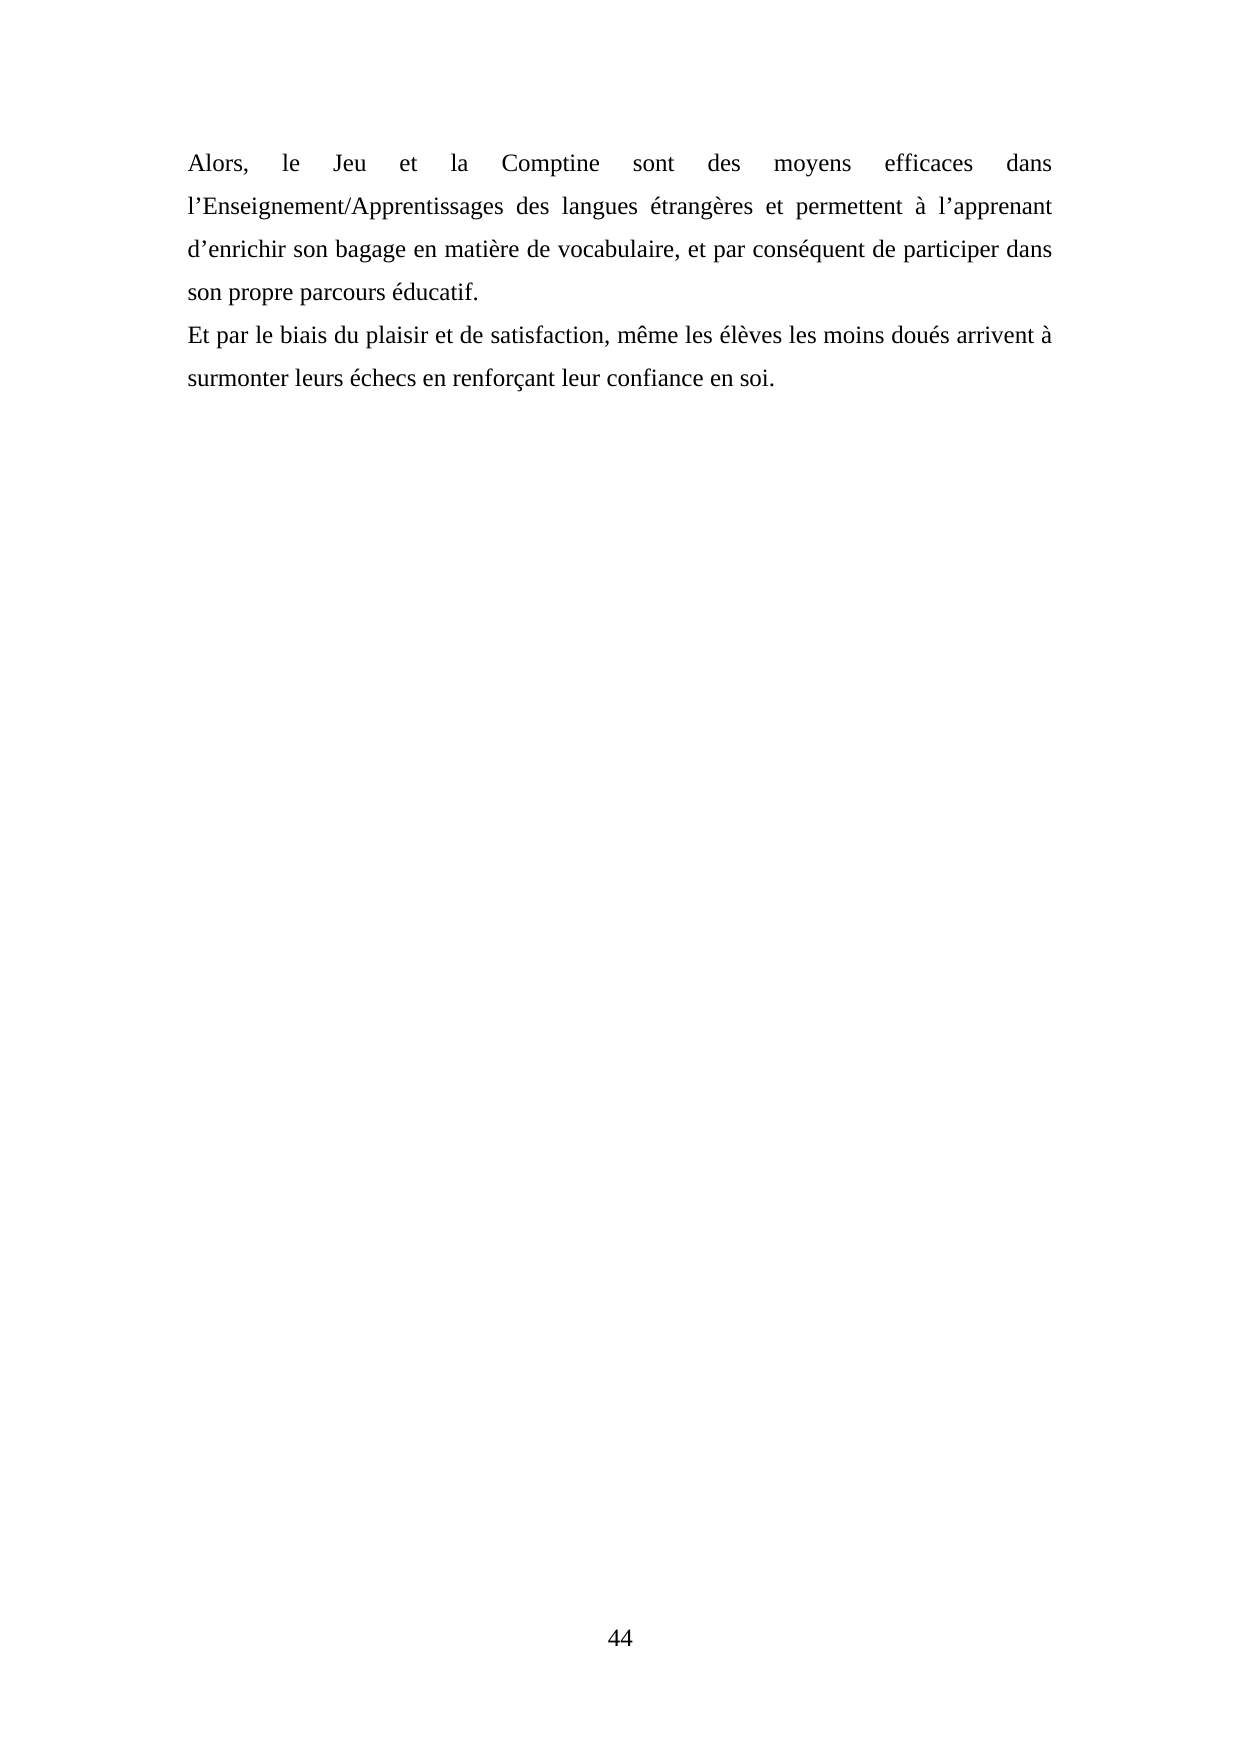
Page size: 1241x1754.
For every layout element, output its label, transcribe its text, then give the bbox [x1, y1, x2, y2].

text Alors, le Jeu et la Comptine sont des moyens efficaces dans l’Enseignement/Apprentissages des langues étrangères et permettent à l’apprenant d’enrichir son bagage en matière de vocabulaire, et par conséquent de participer dans son propre parcours éducatif. [187, 148, 1053, 306]
text Et par le biais du plaisir et de satisfaction, même les élèves les moins doués arrivent à surmonter leurs échecs en renforçant leur confiance en soi. [187, 320, 1053, 392]
